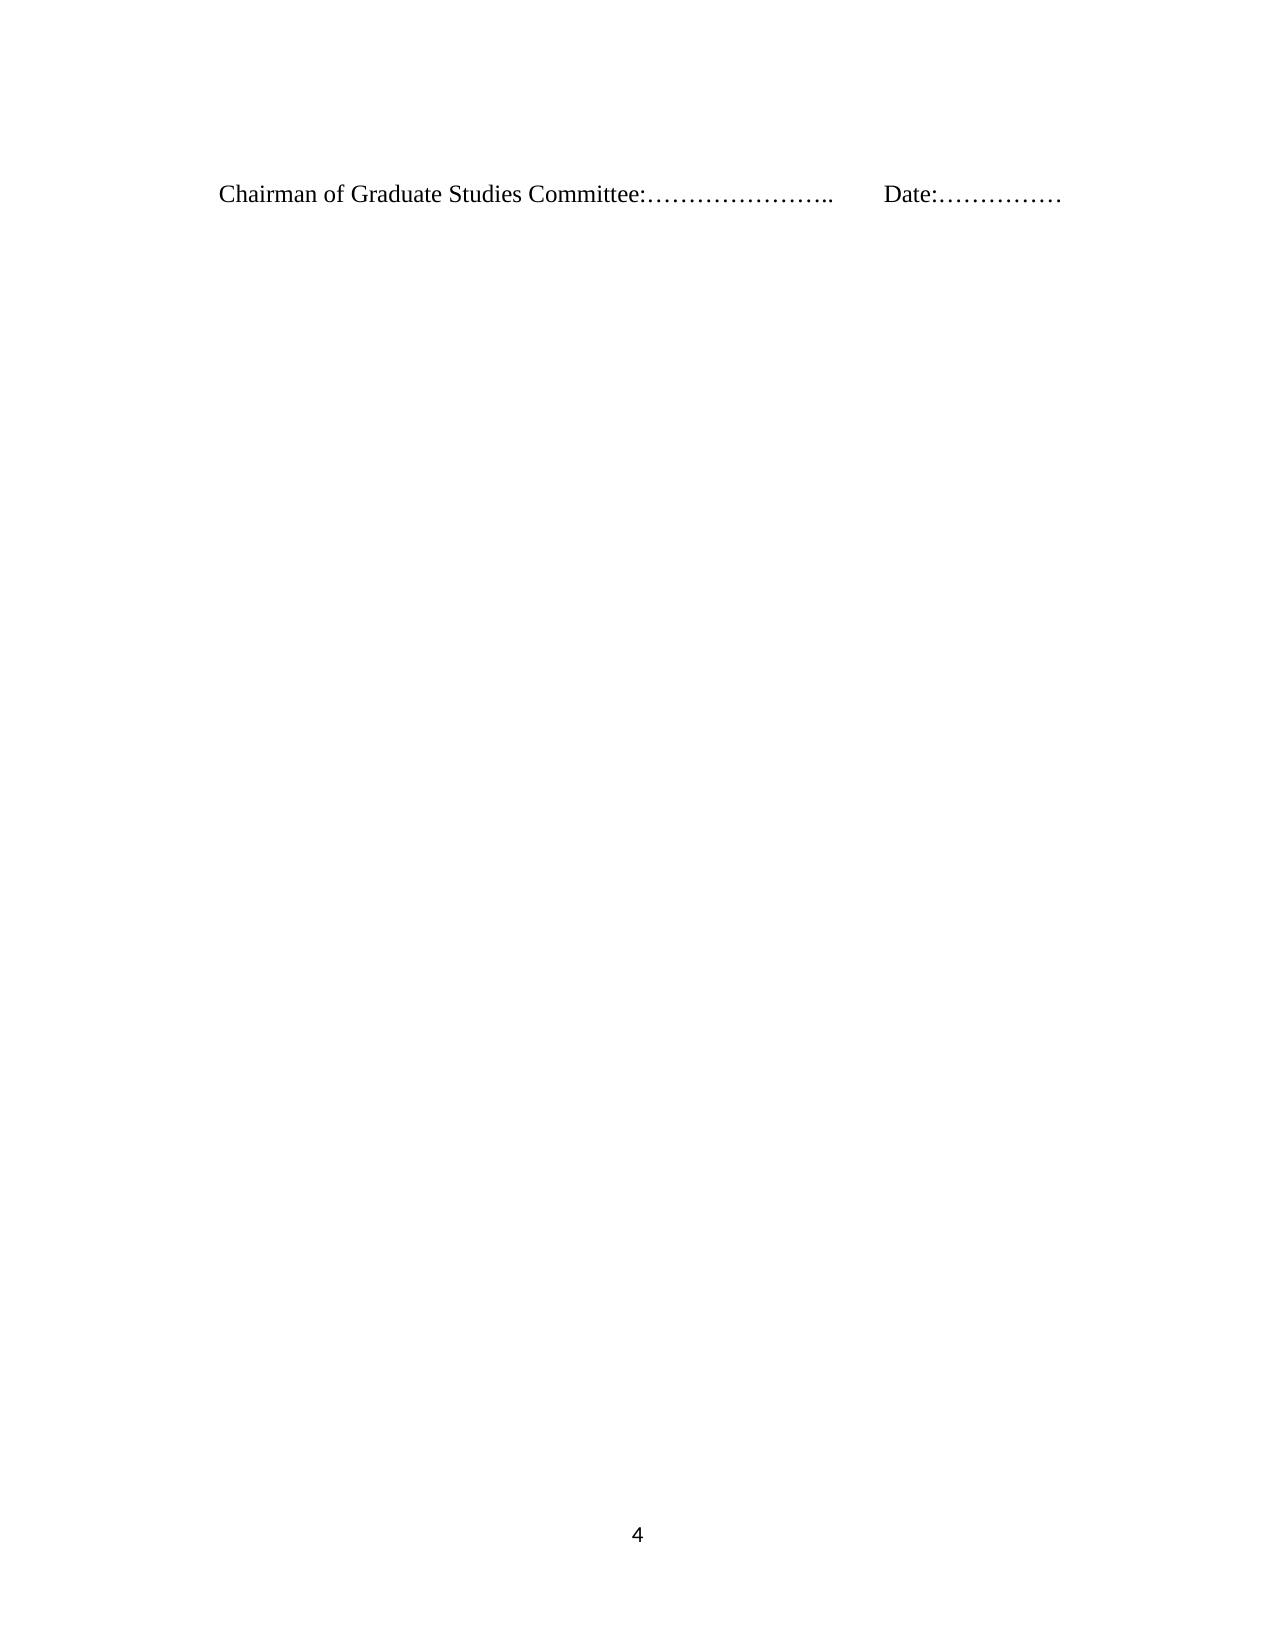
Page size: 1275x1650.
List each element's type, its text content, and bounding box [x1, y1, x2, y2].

text Chairman of Graduate Studies Committee:………………….. Date:…………… [187, 179, 1087, 207]
